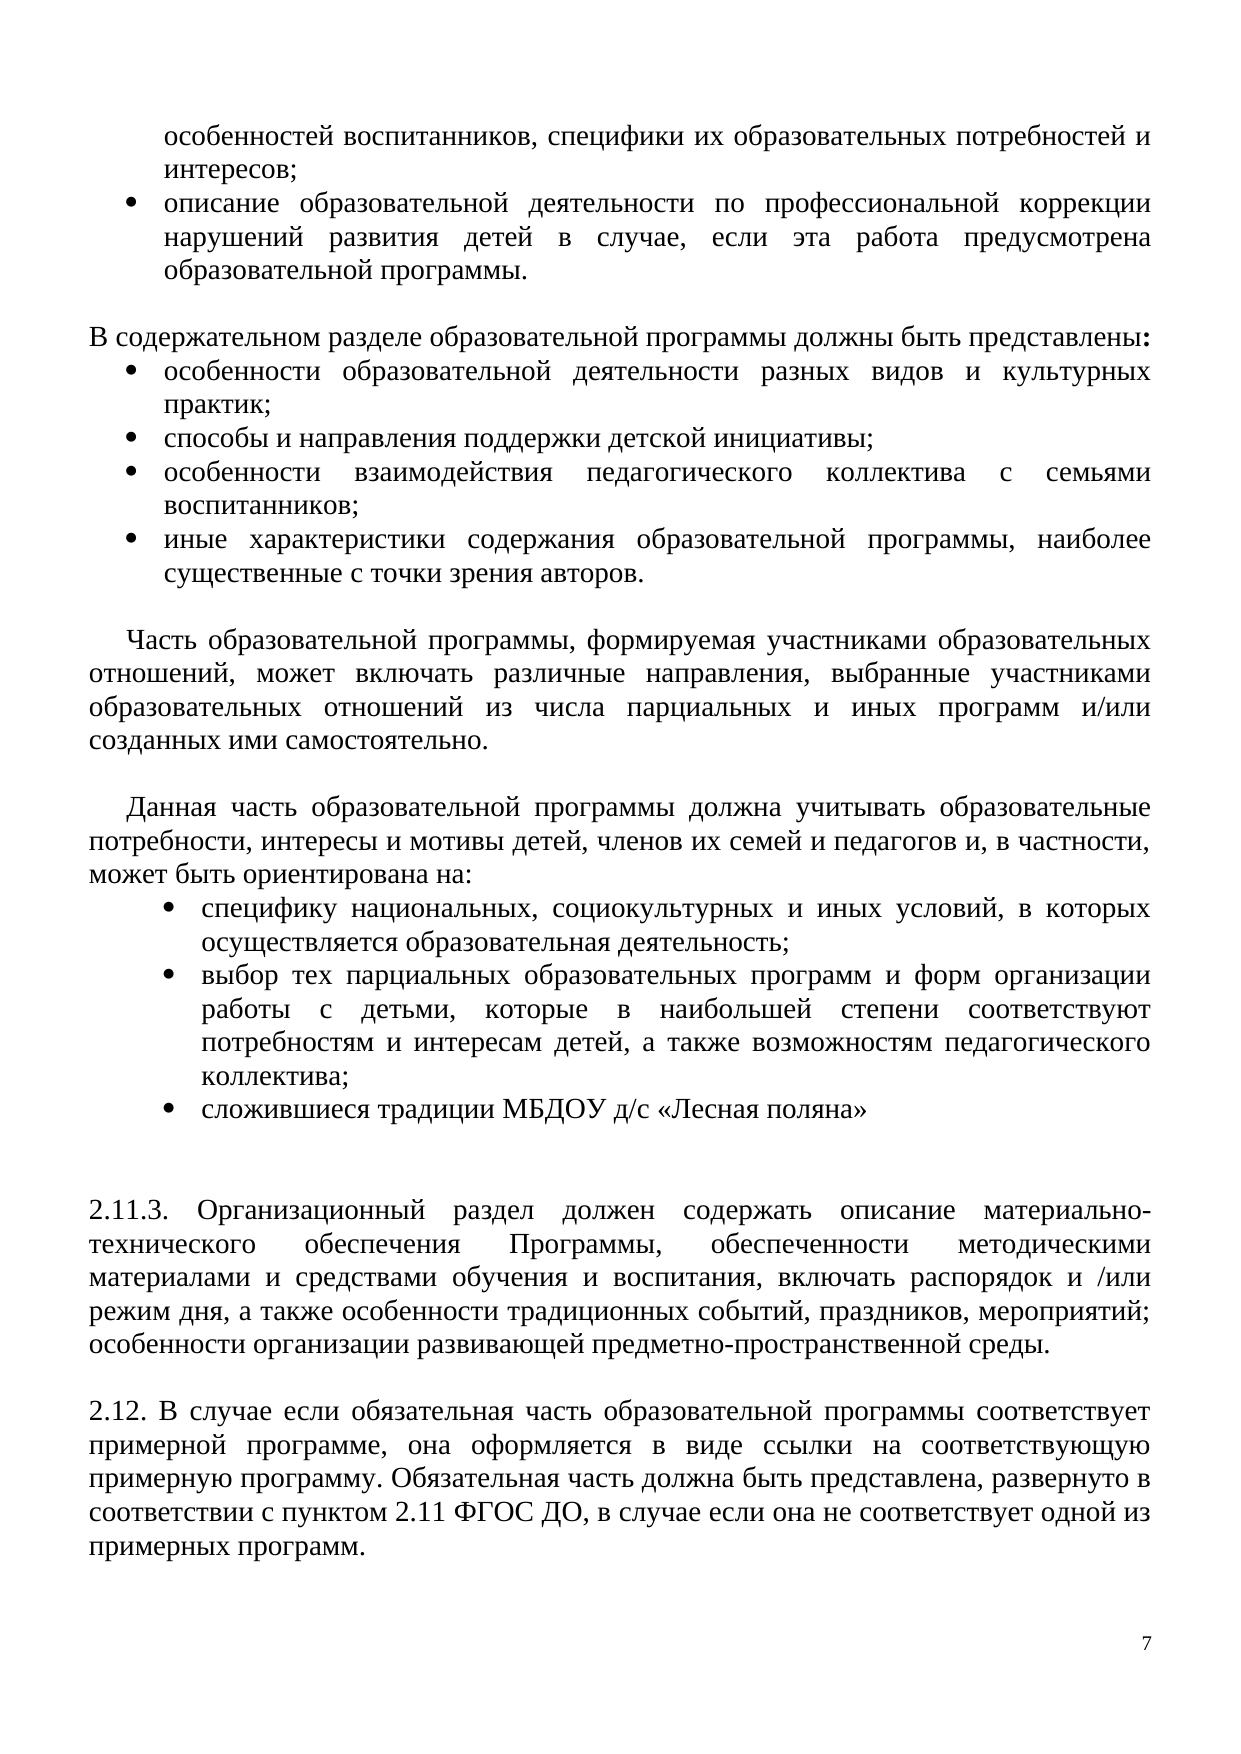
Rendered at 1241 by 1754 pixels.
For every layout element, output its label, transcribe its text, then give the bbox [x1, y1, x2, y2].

list особенности образовательной деятельности разных видов и культурных практик; [126, 353, 1152, 420]
text Часть образовательной программы, формируемая участниками образовательных отношений, может включать различные направления, выбранные участниками образовательных отношений из числа парциальных и иных программ и/или созданных ими самостоятельно. [89, 622, 1152, 756]
text В содержательном разделе образовательной программы должны быть представлены: [89, 319, 1152, 353]
list специфику национальных, социокультурных и иных условий, в которых осуществляется образовательная деятельность; [164, 890, 1152, 957]
text Данная часть образовательной программы должна учитывать образовательные потребности, интересы и мотивы детей, членов их семей и педагогов и, в частности, может быть ориентирована на: [89, 789, 1152, 890]
list выбор тех парциальных образовательных программ и форм организации работы с детьми, которые в наибольшей степени соответствуют потребностям и интересам детей, а также возможностям педагогического коллектива; [164, 957, 1152, 1092]
list сложившиеся традиции МБДОУ д/с «Лесная поляна» [164, 1092, 1152, 1125]
list описание образовательной деятельности по профессиональной коррекции нарушений развития детей в случае, если эта работа предусмотрена образовательной программы. [126, 185, 1152, 286]
list особенности взаимодействия педагогического коллектива с семьями воспитанников; [126, 454, 1152, 521]
list способы и направления поддержки детской инициативы; [126, 420, 1152, 454]
text 2.11.3. Организационный раздел должен содержать описание материально-технического обеспечения Программы, обеспеченности методическими материалами и средствами обучения и воспитания, включать распорядок и /или режим дня, а также особенности традиционных событий, праздников, мероприятий; особенности организации развивающей предметно-пространственной среды. [89, 1192, 1152, 1360]
text 2.12. В случае если обязательная часть образовательной программы соответствует примерной программе, она оформляется в виде ссылки на соответствующую примерную программу. Обязательная часть должна быть представлена, развернуто в соответствии с пунктом 2.11 ФГОС ДО, в случае если она не соответствует одной из примерных программ. [89, 1393, 1152, 1561]
list иные характеристики содержания образовательной программы, наиболее существенные с точки зрения авторов. [126, 521, 1152, 588]
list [126, 118, 1152, 185]
